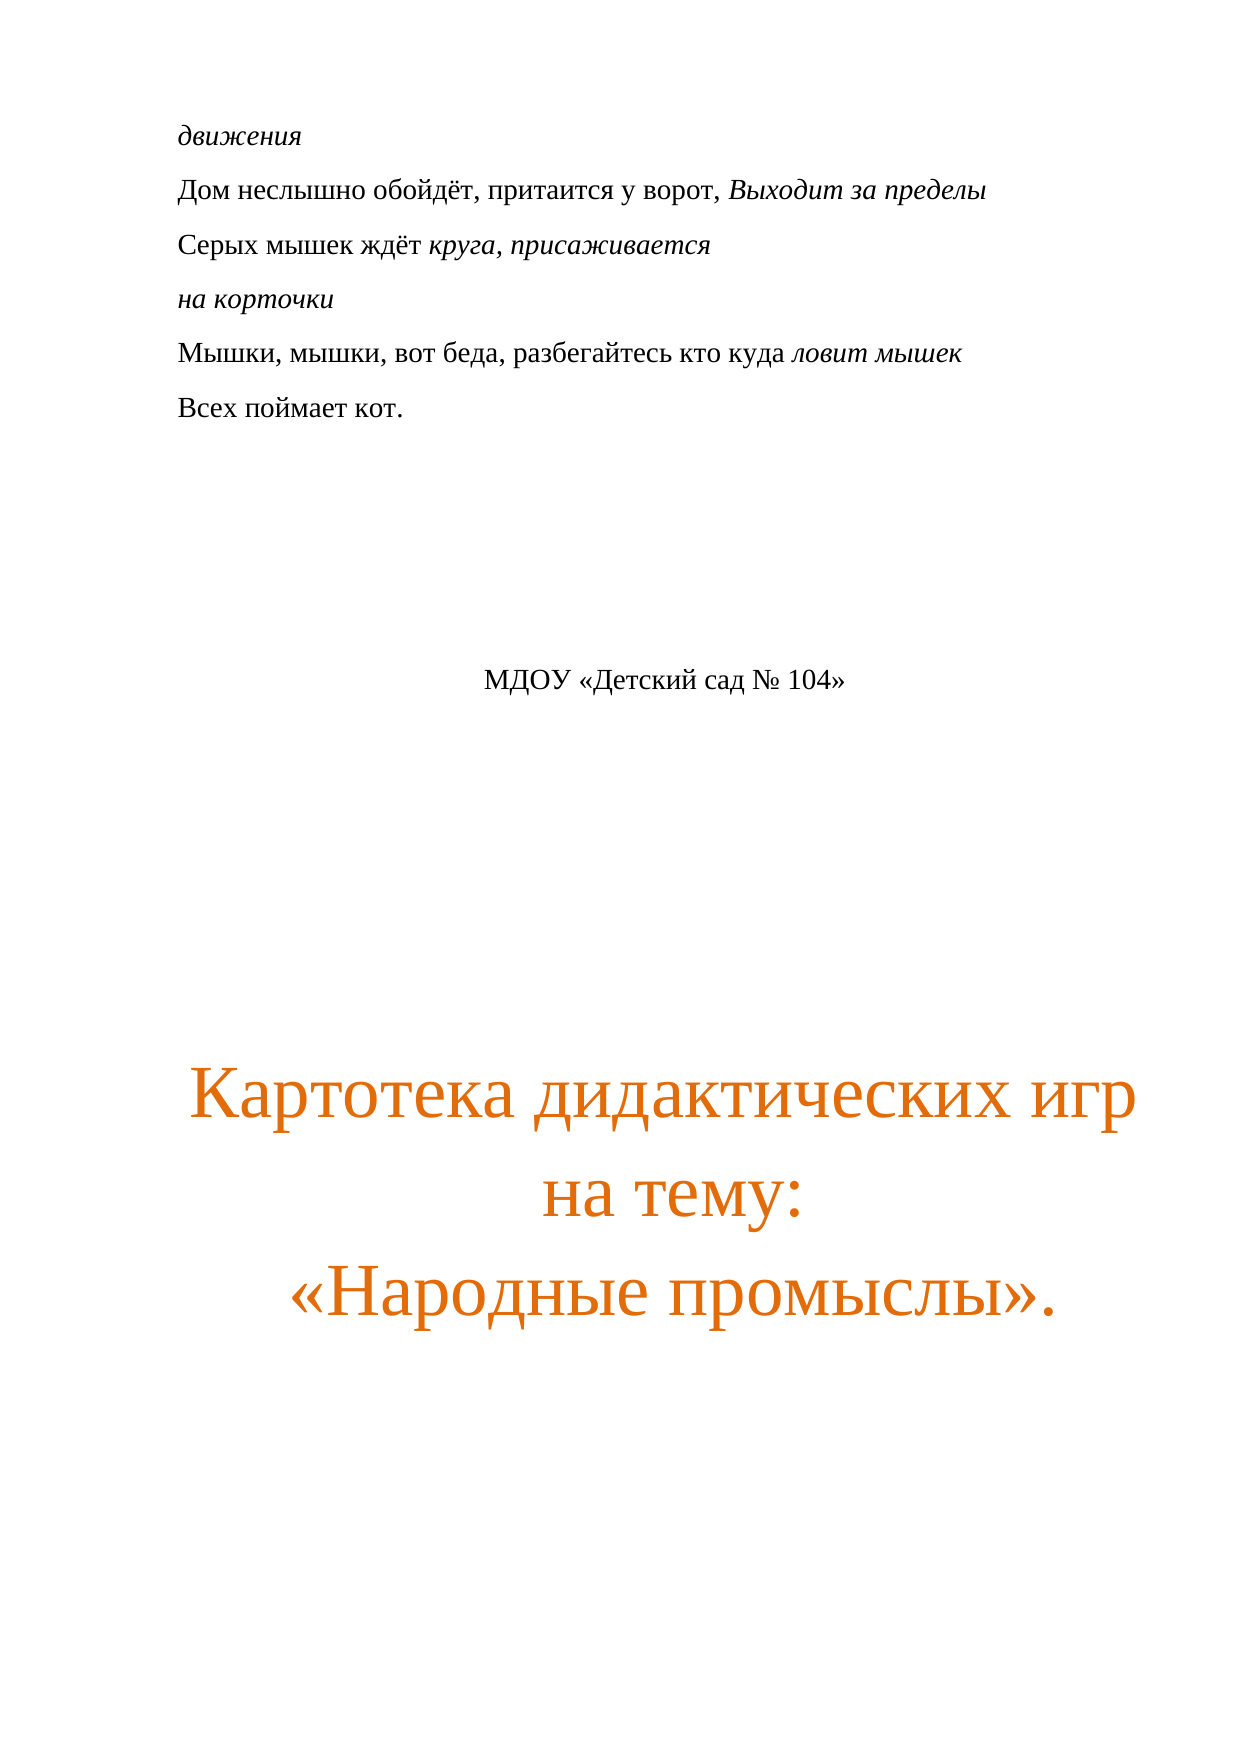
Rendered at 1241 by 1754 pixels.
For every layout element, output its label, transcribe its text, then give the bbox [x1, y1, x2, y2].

text Серых мышек ждёт круга, присаживается [177, 227, 1152, 260]
text Всех поймает кот. [177, 390, 1152, 423]
text МДОУ «Детский сад № 104» [177, 662, 1152, 695]
text Дом неслышно обойдёт, притаится у ворот, Выходит за пределы [177, 172, 1152, 206]
text Мышки, мышки, вот беда, разбегайтесь кто куда ловит мышек [177, 336, 1152, 369]
text на тему: [177, 1146, 1152, 1233]
text Картотека дидактических игр [177, 1047, 1152, 1133]
text движения [177, 118, 1152, 152]
text на корточки [177, 281, 1152, 315]
text «Народные промыслы». [177, 1246, 1152, 1332]
